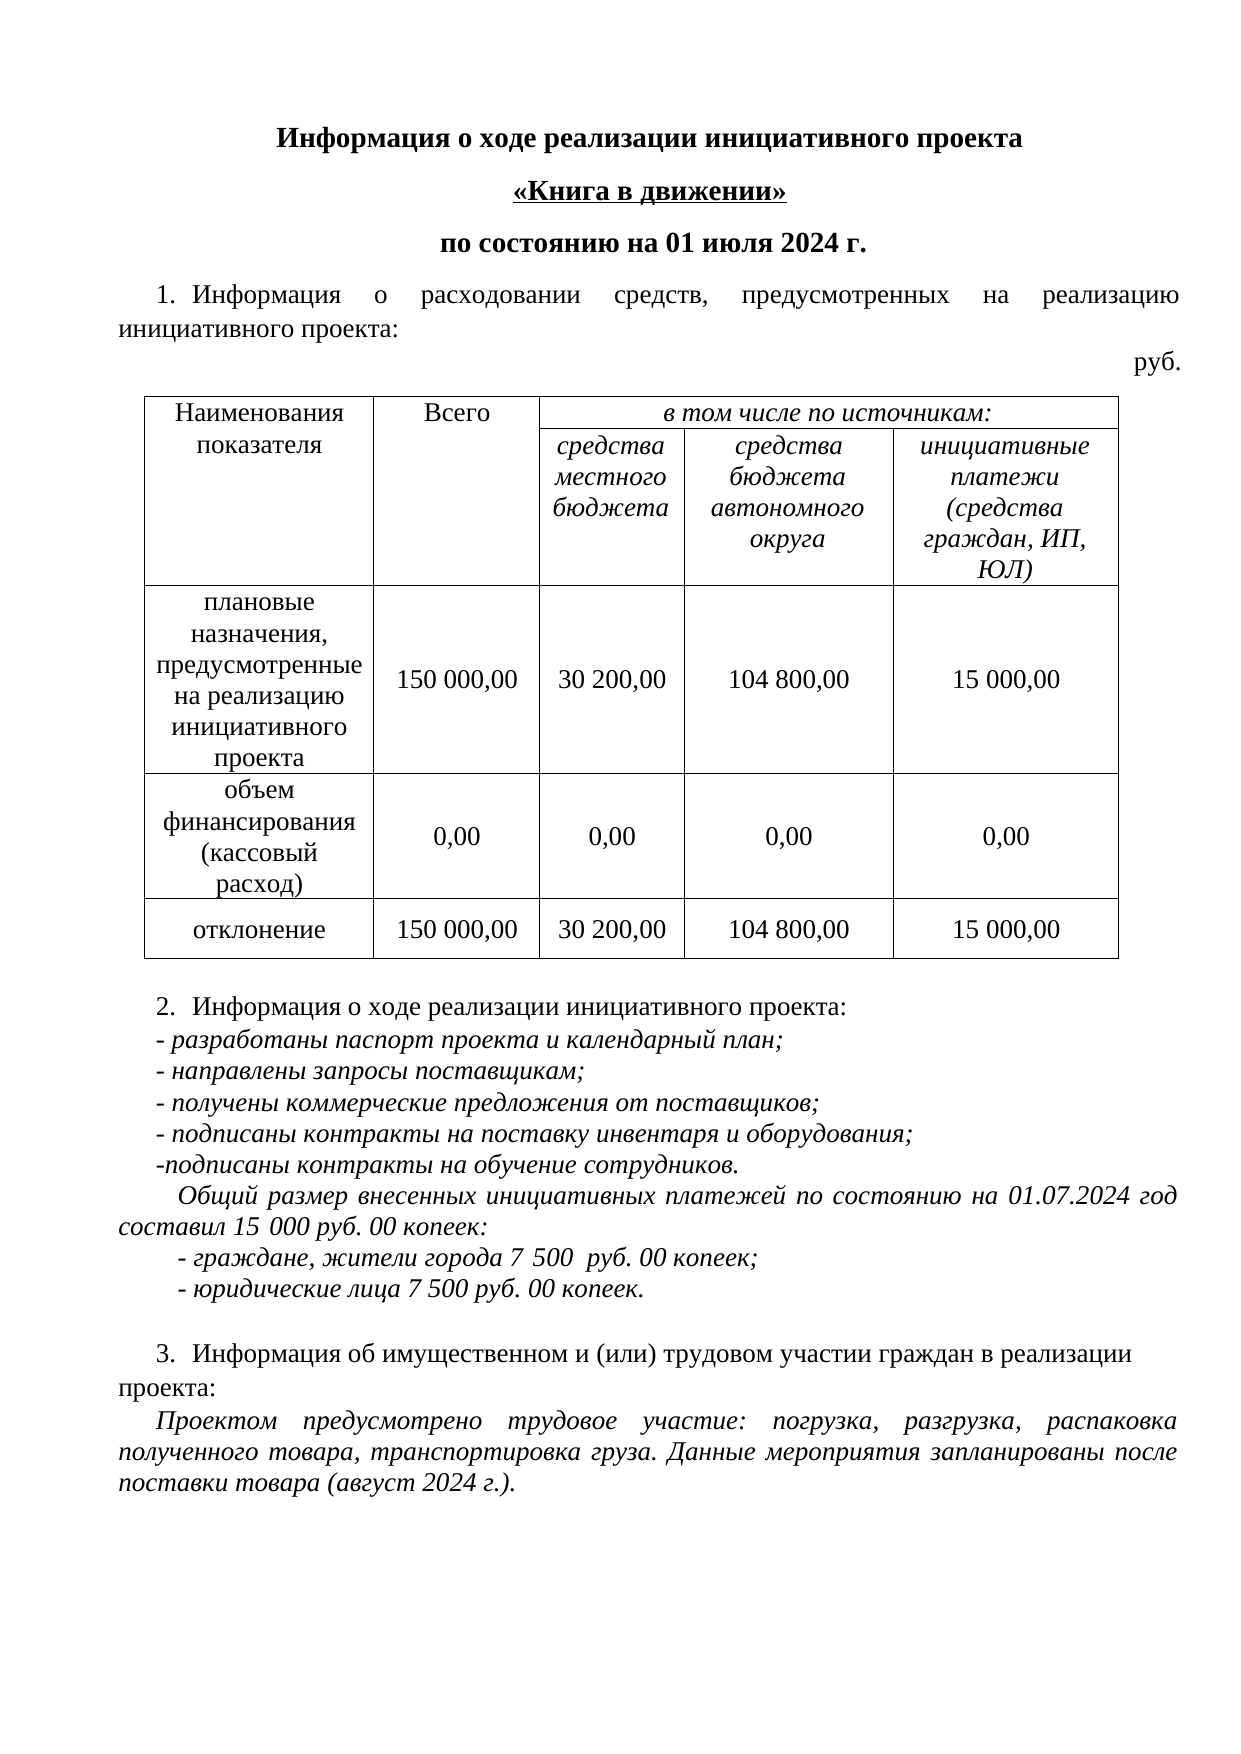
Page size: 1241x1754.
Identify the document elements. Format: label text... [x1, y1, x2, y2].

table_cell 15 000,00 [894, 899, 1118, 958]
table_cell средства бюджета автономного округа [685, 429, 893, 584]
table_cell 30 200,00 [540, 586, 684, 772]
text - подписаны контракты на поставку инвентаря и оборудования; [118, 1117, 1181, 1148]
text - направлены запросы поставщикам; [118, 1054, 1181, 1086]
text Общий размер внесенных инициативных платежей по состоянию на 01.07.2024 год составил 15 000 руб. 00 копеек: [118, 1179, 1181, 1241]
table_cell плановые назначения, предусмотренные на реализацию инициативного проекта [145, 586, 373, 772]
list Информация о расходовании средств, предусмотренных на реализацию инициативного проекта: [118, 278, 1181, 343]
list Информация о ходе реализации инициативного проекта: [118, 990, 1181, 1021]
table_cell 0,00 [685, 774, 893, 898]
table_header Наименования показателя [145, 397, 373, 584]
list Информация об имущественном и (или) трудовом участии граждан в реализации проекта: [118, 1337, 1181, 1402]
text - получены коммерческие предложения от поставщиков; [118, 1086, 1181, 1117]
table_cell средства местного бюджета [540, 429, 684, 584]
table_cell 0,00 [894, 774, 1118, 898]
table_cell инициативные платежи (средства граждан, ИП, ЮЛ) [894, 429, 1118, 584]
table_header Всего [374, 397, 539, 584]
table_cell отклонение [145, 899, 373, 958]
text Проектом предусмотрено трудовое участие: погрузка, разгрузка, распаковка полученного товара, транспортировка груза. Данные мероприятия запланированы после поставки товара (август 2024 г.). [118, 1404, 1181, 1498]
text по состоянию на 01 июля 2024 г. [118, 225, 1181, 259]
text «Книга в движении» [118, 173, 1181, 206]
table_cell 15 000,00 [894, 586, 1118, 772]
text - граждане, жители города 7 500 руб. 00 копеек; [118, 1241, 1181, 1272]
table_cell 0,00 [374, 774, 539, 898]
table_cell 30 200,00 [540, 899, 684, 958]
table_cell 150 000,00 [374, 586, 539, 772]
table_cell 0,00 [540, 774, 684, 898]
table_cell объем финансирования (кассовый расход) [145, 774, 373, 898]
text Информация о ходе реализации инициативного проекта [118, 120, 1181, 153]
text - разработаны паспорт проекта и календарный план; [118, 1023, 1181, 1054]
text руб. [156, 345, 1181, 376]
table_cell 104 800,00 [685, 899, 893, 958]
text -подписаны контракты на обучение сотрудников. [118, 1148, 1181, 1179]
table_cell 150 000,00 [374, 899, 539, 958]
text - юридические лица 7 500 руб. 00 копеек. [118, 1272, 1181, 1304]
table_header в том числе по источникам: [540, 397, 1118, 428]
table_cell 104 800,00 [685, 586, 893, 772]
